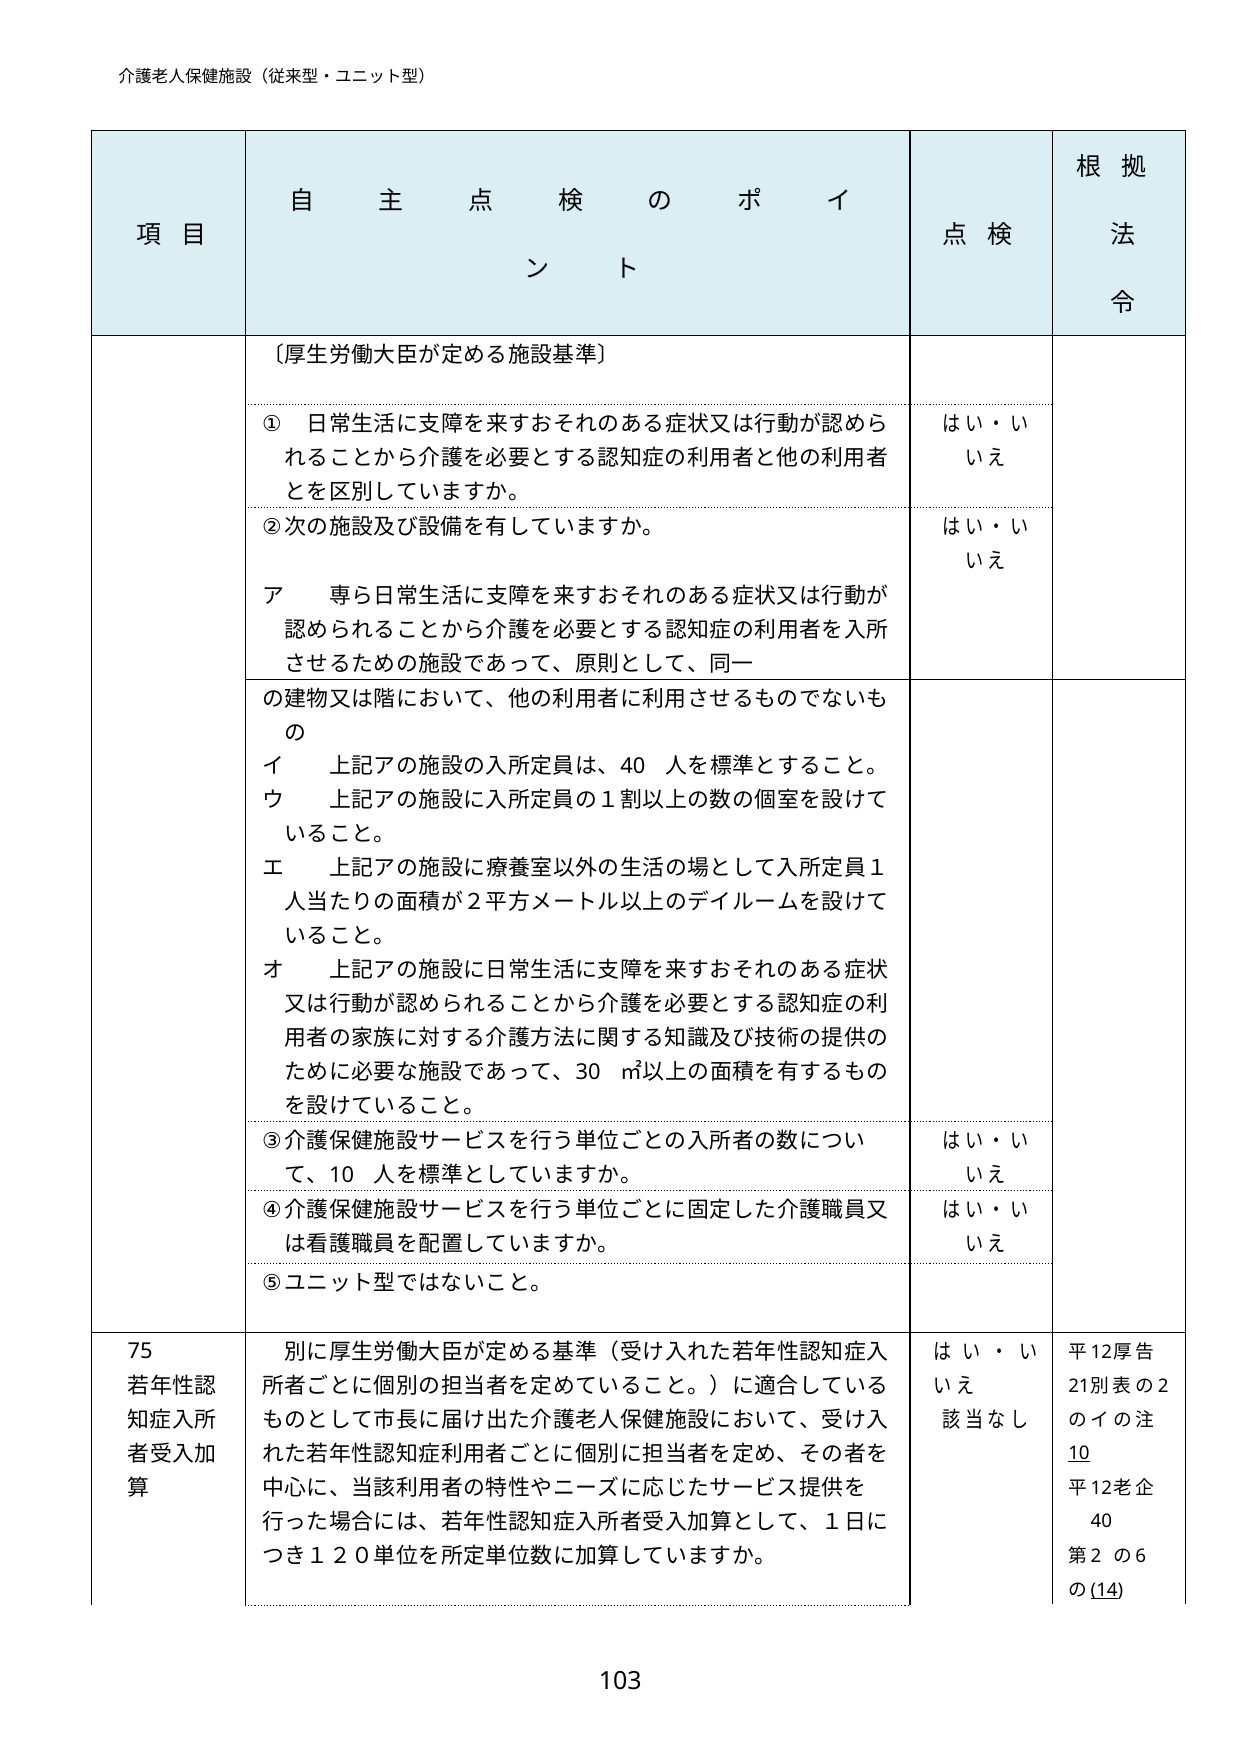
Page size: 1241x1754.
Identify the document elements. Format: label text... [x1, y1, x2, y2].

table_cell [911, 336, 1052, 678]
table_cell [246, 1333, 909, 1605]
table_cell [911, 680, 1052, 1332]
table_header 項目 [92, 131, 245, 335]
table_header 点検 [911, 131, 1052, 335]
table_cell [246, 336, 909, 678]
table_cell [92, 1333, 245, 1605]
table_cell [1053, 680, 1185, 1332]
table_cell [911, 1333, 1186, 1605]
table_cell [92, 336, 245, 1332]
table_header 根拠法令 [1053, 131, 1185, 335]
table_header 自 主 点 検 の ポ イ ン ト [246, 131, 909, 335]
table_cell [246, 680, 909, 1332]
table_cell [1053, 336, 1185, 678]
